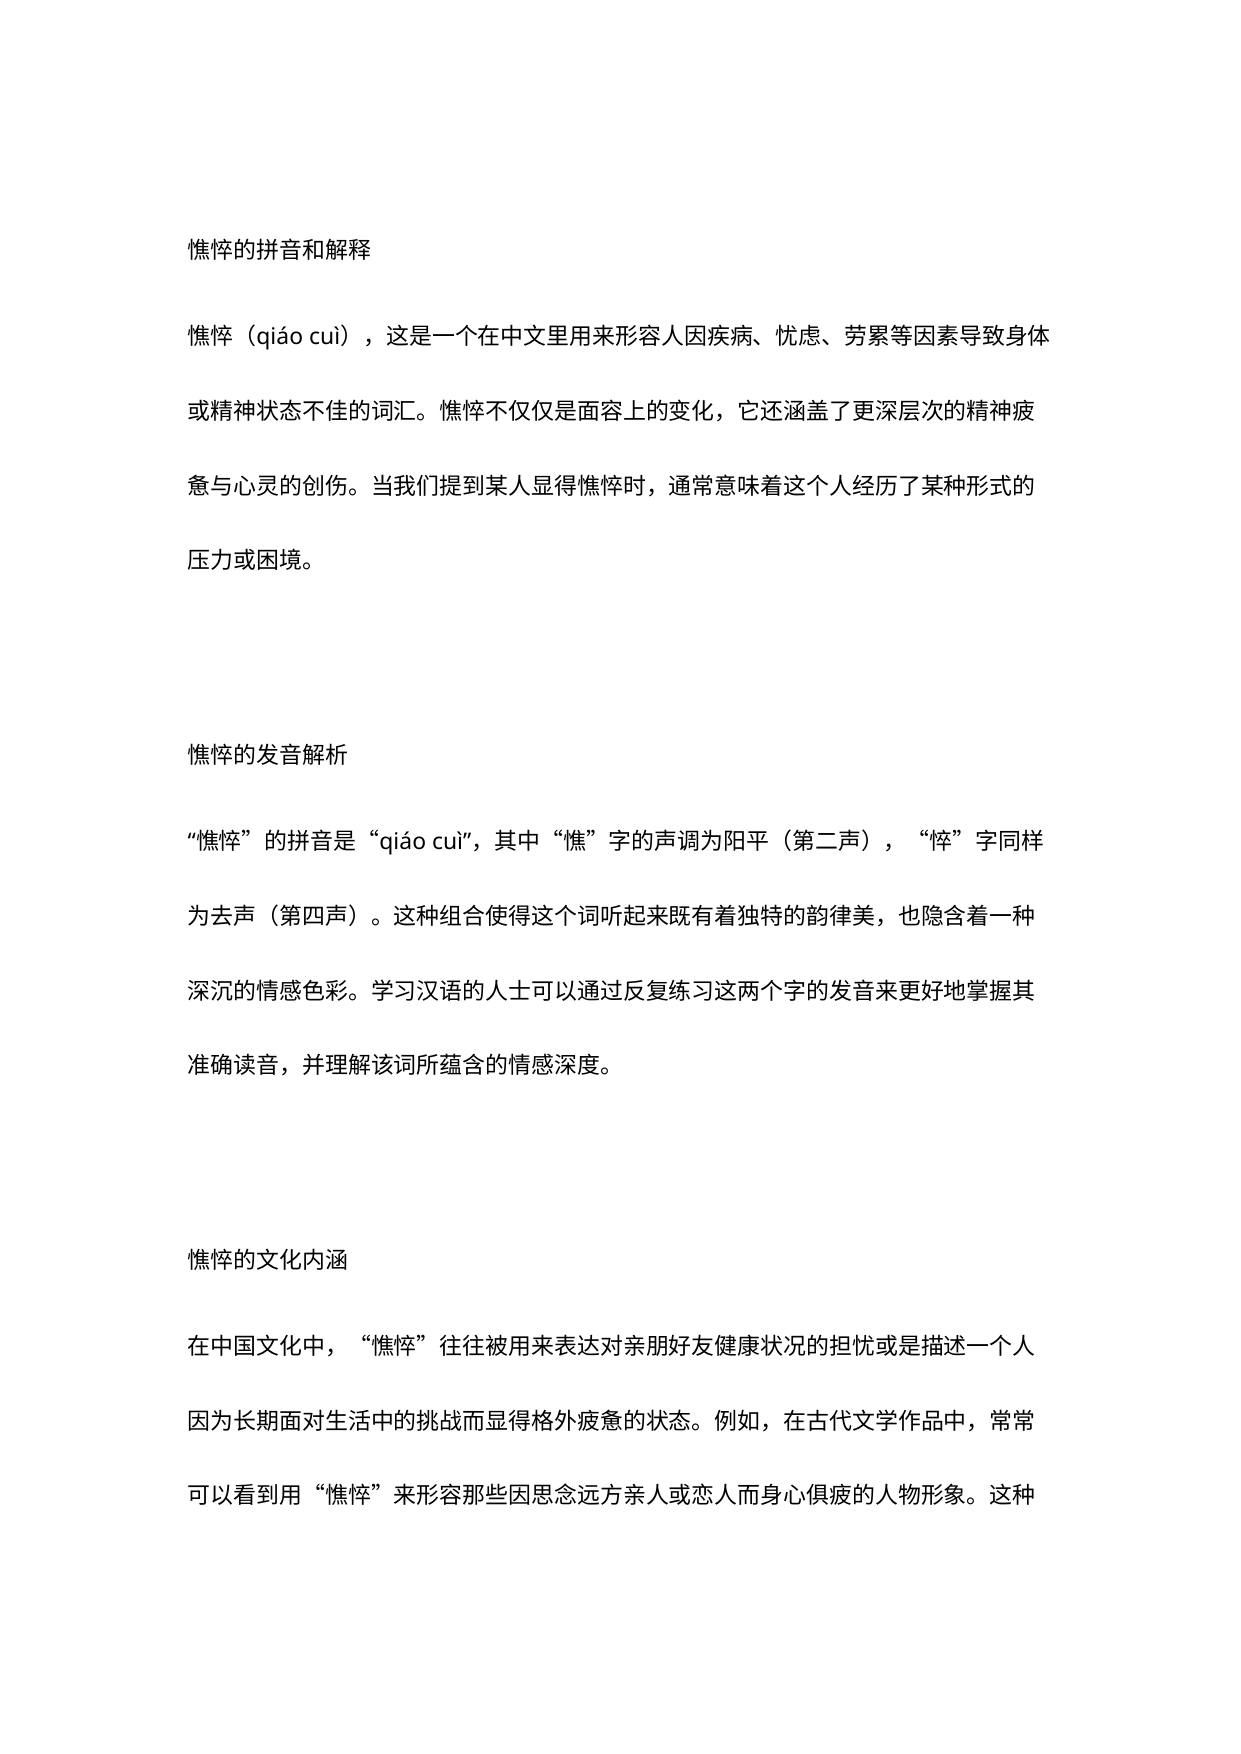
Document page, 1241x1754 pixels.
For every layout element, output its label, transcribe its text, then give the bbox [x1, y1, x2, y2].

text “憔悴”的拼音是“qiáo cuì”，其中“憔”字的声调为阳平（第二声），“悴”字同样为去声（第四声）。这种组合使得这个词听起来既有着独特的韵律美，也隐含着一种深沉的情感色彩。学习汉语的人士可以通过反复练习这两个字的发音来更好地掌握其准确读音，并理解该词所蕴含的情感深度。 [187, 807, 1053, 1096]
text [187, 1312, 1053, 1527]
text 憔悴的发音解析 [187, 721, 1053, 786]
text 憔悴的文化内涵 [187, 1226, 1053, 1291]
text 憔悴（qiáo cuì），这是一个在中文里用来形容人因疾病、忧虑、劳累等因素导致身体或精神状态不佳的词汇。憔悴不仅仅是面容上的变化，它还涵盖了更深层次的精神疲惫与心灵的创伤。当我们提到某人显得憔悴时，通常意味着这个人经历了某种形式的压力或困境。 [187, 302, 1053, 591]
text 憔悴的拼音和解释 [187, 216, 1053, 281]
